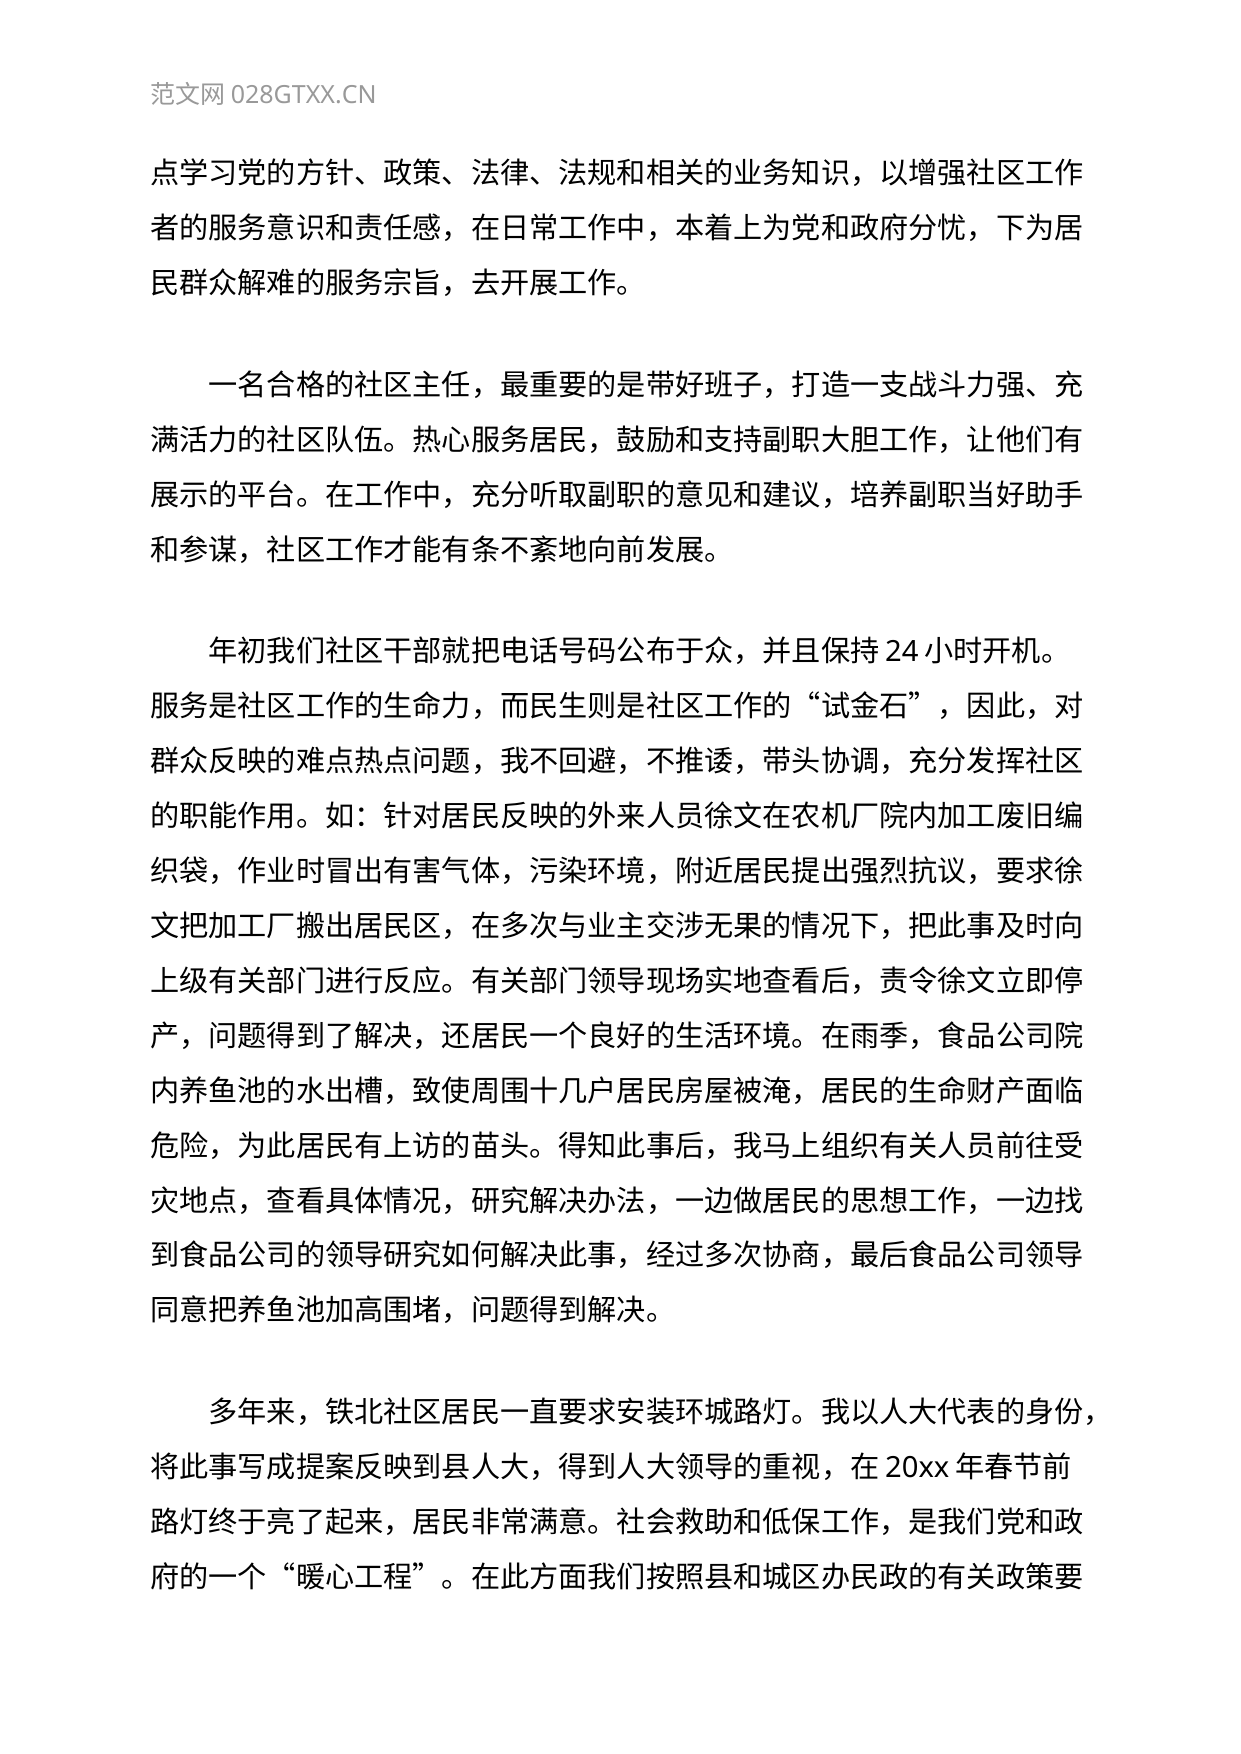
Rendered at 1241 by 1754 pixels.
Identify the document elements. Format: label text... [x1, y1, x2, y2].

text 年初我们社区干部就把电话号码公布于众，并且保持24小时开机。服务是社区工作的生命力，而民生则是社区工作的“试金石”，因此，对群众反映的难点热点问题，我不回避，不推诿，带头协调，充分发挥社区的职能作用。如：针对居民反映的外来人员徐文在农机厂院内加工废旧编织袋，作业时冒出有害气体，污染环境，附近居民提出强烈抗议，要求徐文把加工厂搬出居民区，在多次与业主交涉无果的情况下，把此事及时向上级有关部门进行反应。有关部门领导现场实地查看后，责令徐文立即停产，问题得到了解决，还居民一个良好的生活环境。在雨季，食品公司院内养鱼池的水出槽，致使周围十几户居民房屋被淹，居民的生命财产面临危险，为此居民有上访的苗头。得知此事后，我马上组织有关人员前往受灾地点，查看具体情况，研究解决办法，一边做居民的思想工作，一边找到食品公司的领导研究如何解决此事，经过多次协商，最后食品公司领导同意把养鱼池加高围堵，问题得到解决。 [150, 628, 1090, 1329]
text 一名合格的社区主任，最重要的是带好班子，打造一支战斗力强、充满活力的社区队伍。热心服务居民，鼓励和支持副职大胆工作，让他们有展示的平台。在工作中，充分听取副职的意见和建议，培养副职当好助手和参谋，社区工作才能有条不紊地向前发展。 [150, 362, 1090, 568]
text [150, 150, 1090, 302]
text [150, 1389, 1090, 1596]
